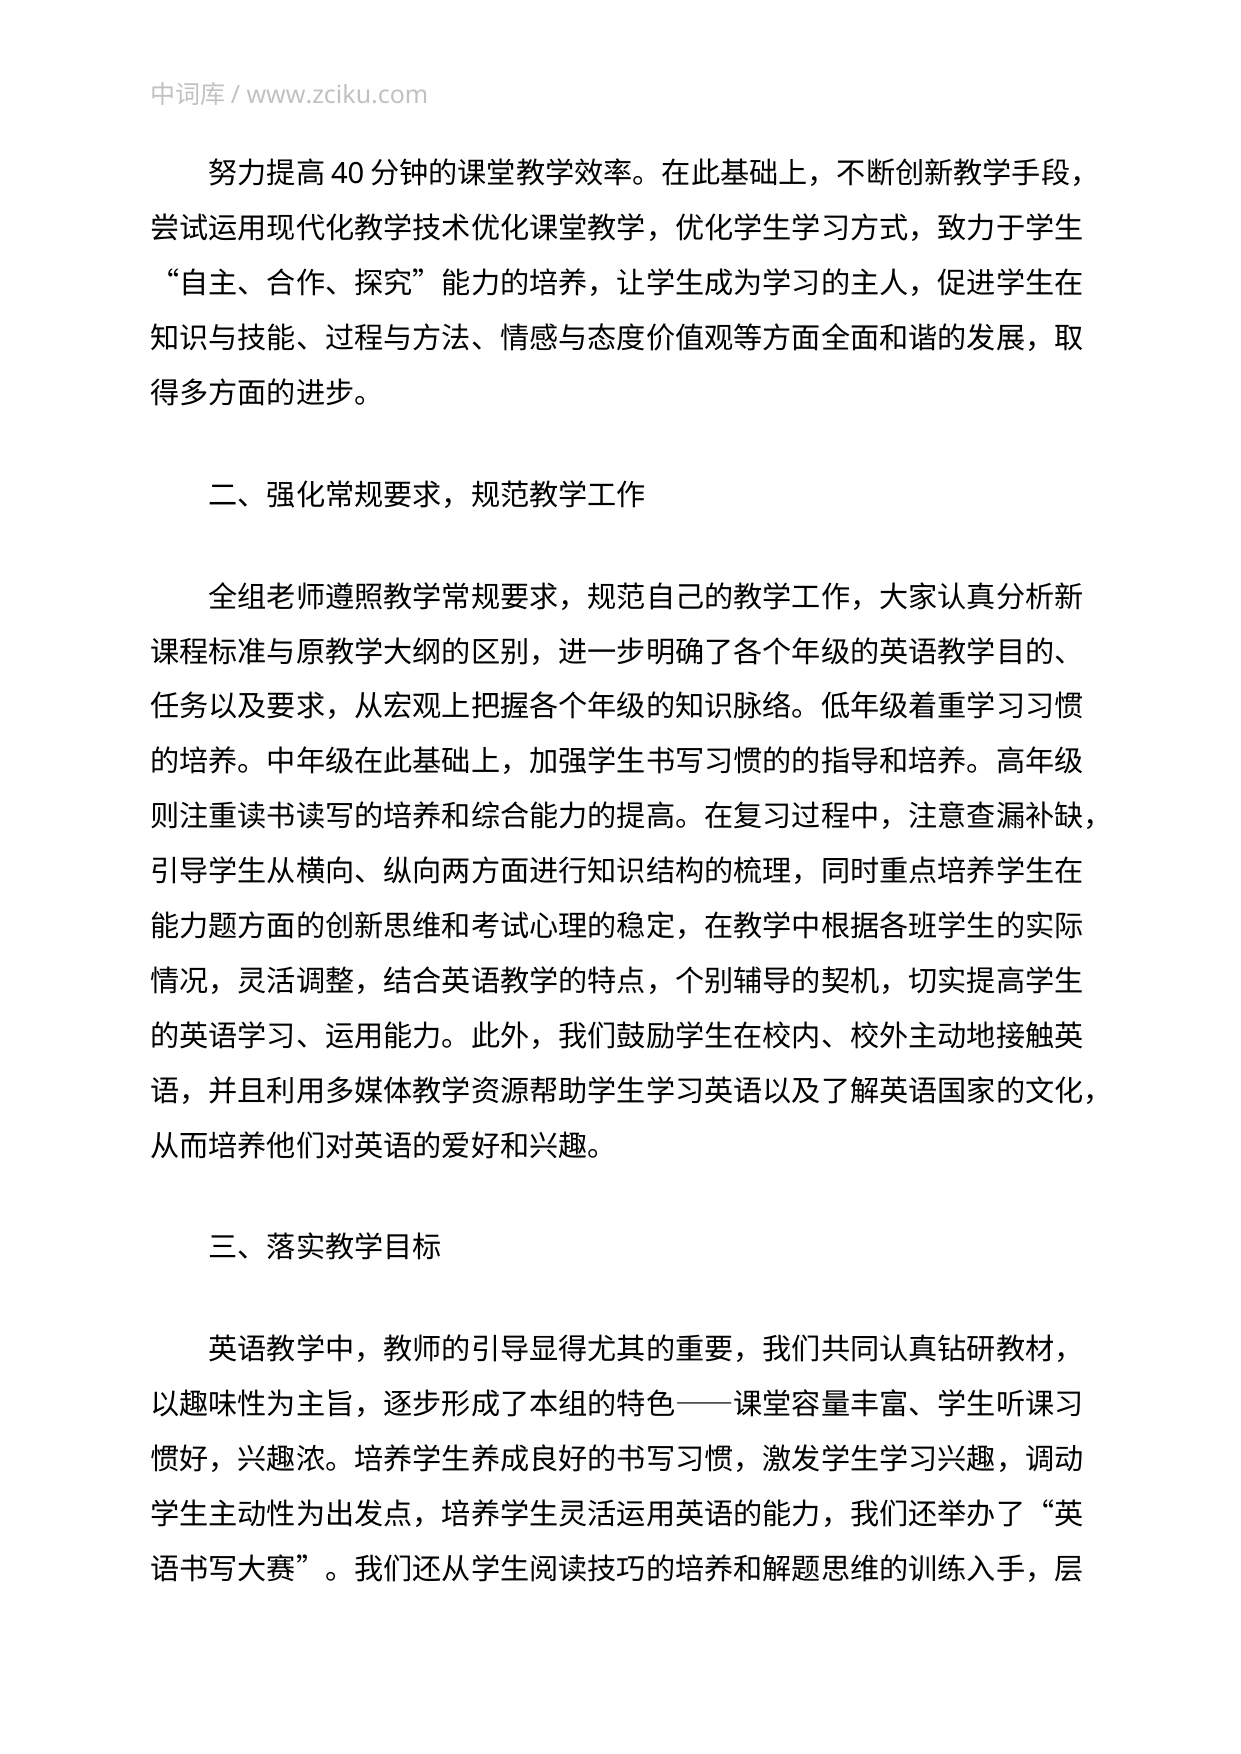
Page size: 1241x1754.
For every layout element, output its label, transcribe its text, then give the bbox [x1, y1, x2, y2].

text 努力提高40分钟的课堂教学效率。在此基础上，不断创新教学手段，尝试运用现代化教学技术优化课堂教学，优化学生学习方式，致力于学生“自主、合作、探究”能力的培养，让学生成为学习的主人，促进学生在知识与技能、过程与方法、情感与态度价值观等方面全面和谐的发展，取得多方面的进步。 [150, 150, 1090, 412]
text 全组老师遵照教学常规要求，规范自己的教学工作，大家认真分析新课程标准与原教学大纲的区别，进一步明确了各个年级的英语教学目的、任务以及要求，从宏观上把握各个年级的知识脉络。低年级着重学习习惯的培养。中年级在此基础上，加强学生书写习惯的的指导和培养。高年级则注重读书读写的培养和综合能力的提高。在复习过程中，注意查漏补缺，引导学生从横向、纵向两方面进行知识结构的梳理，同时重点培养学生在能力题方面的创新思维和考试心理的稳定，在教学中根据各班学生的实际情况，灵活调整，结合英语教学的特点，个别辅导的契机，切实提高学生的英语学习、运用能力。此外，我们鼓励学生在校内、校外主动地接触英语，并且利用多媒体教学资源帮助学生学习英语以及了解英语国家的文化，从而培养他们对英语的爱好和兴趣。 [150, 573, 1090, 1164]
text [150, 1326, 1090, 1588]
text 三、落实教学目标 [150, 1224, 1090, 1266]
text 二、强化常规要求，规范教学工作 [150, 471, 1090, 514]
